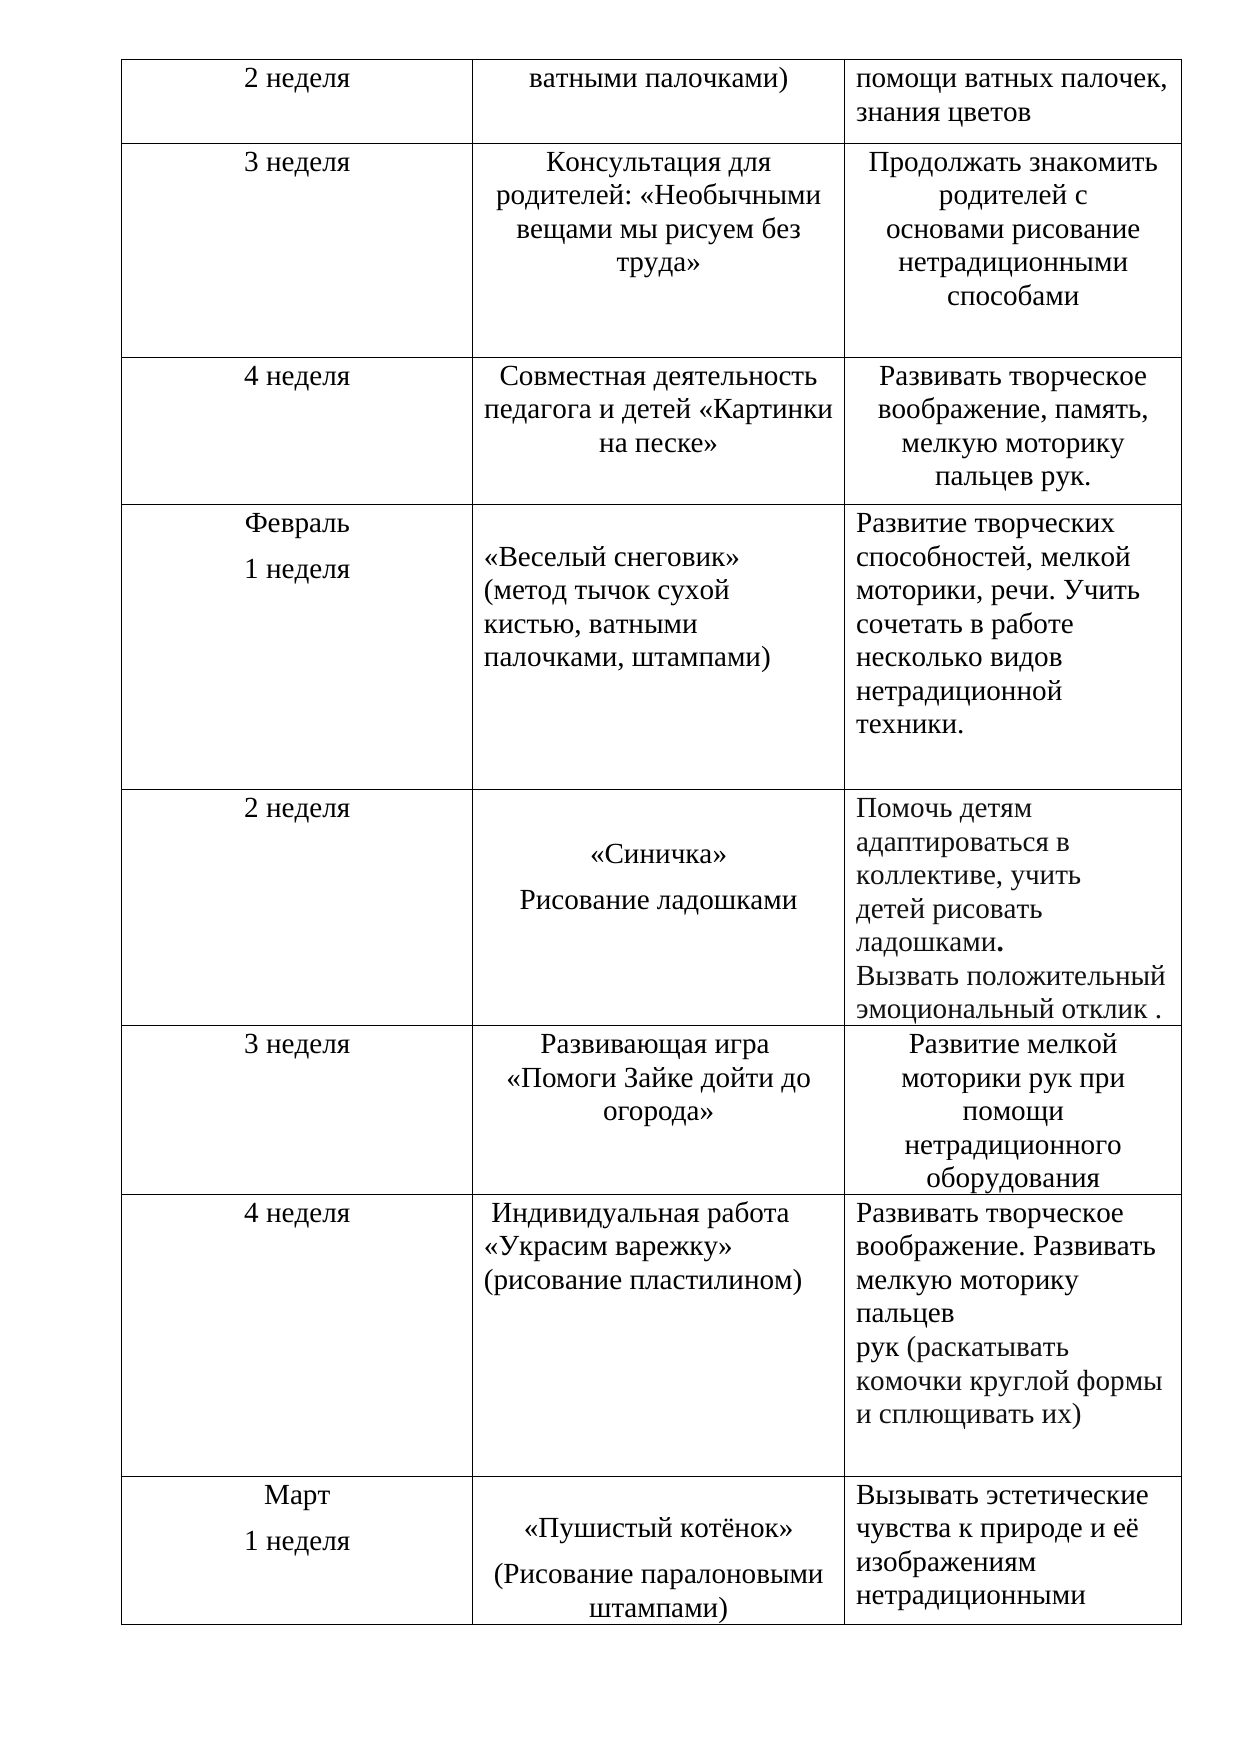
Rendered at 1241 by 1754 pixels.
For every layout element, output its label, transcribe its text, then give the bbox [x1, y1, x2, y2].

table_cell 4 неделя [122, 1195, 472, 1476]
table_cell «Ягоды рябины для снегирей» (рисование ватными палочками) [473, 60, 844, 143]
table_cell Развивать творческое воображение. Развивать мелкую моторику пальцев рук (раскатывать комочки круглой формы и сплющивать их) [845, 1195, 1181, 1476]
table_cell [845, 60, 1181, 143]
table_cell Февраль 1 неделя [122, 505, 472, 789]
table_cell Январь 2 неделя [122, 60, 472, 143]
table_cell Март 1 неделя [122, 1477, 472, 1623]
table_cell 3 неделя [122, 144, 472, 357]
table_cell 4 неделя [122, 358, 472, 504]
table_cell «Веселый снеговик» (метод тычок сухой кистью, ватными палочками, штампами) [473, 505, 844, 789]
table_cell Индивидуальная работа «Украсим варежку» (рисование пластилином) [473, 1195, 844, 1476]
table_cell 2 неделя [122, 790, 472, 1025]
table_cell Развитие творческих способностей, мелкой моторики, речи. Учить сочетать в работе несколько видов нетрадиционной техники. [845, 505, 1181, 789]
table_cell Совместная деятельность педагога и детей «Картинки на песке» [473, 358, 844, 504]
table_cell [845, 1477, 1181, 1623]
table_cell «Синичка» Рисование ладошками [473, 790, 844, 1025]
table_cell Развивать творческое воображение, память, мелкую моторику пальцев рук. [845, 358, 1181, 504]
table_cell Консультация для родителей: «Необычными вещами мы рисуем без труда» [473, 144, 844, 357]
table_cell Развивающая игра «Помоги Зайке дойти до огорода» [473, 1026, 844, 1194]
table_cell 3 неделя [122, 1026, 472, 1194]
